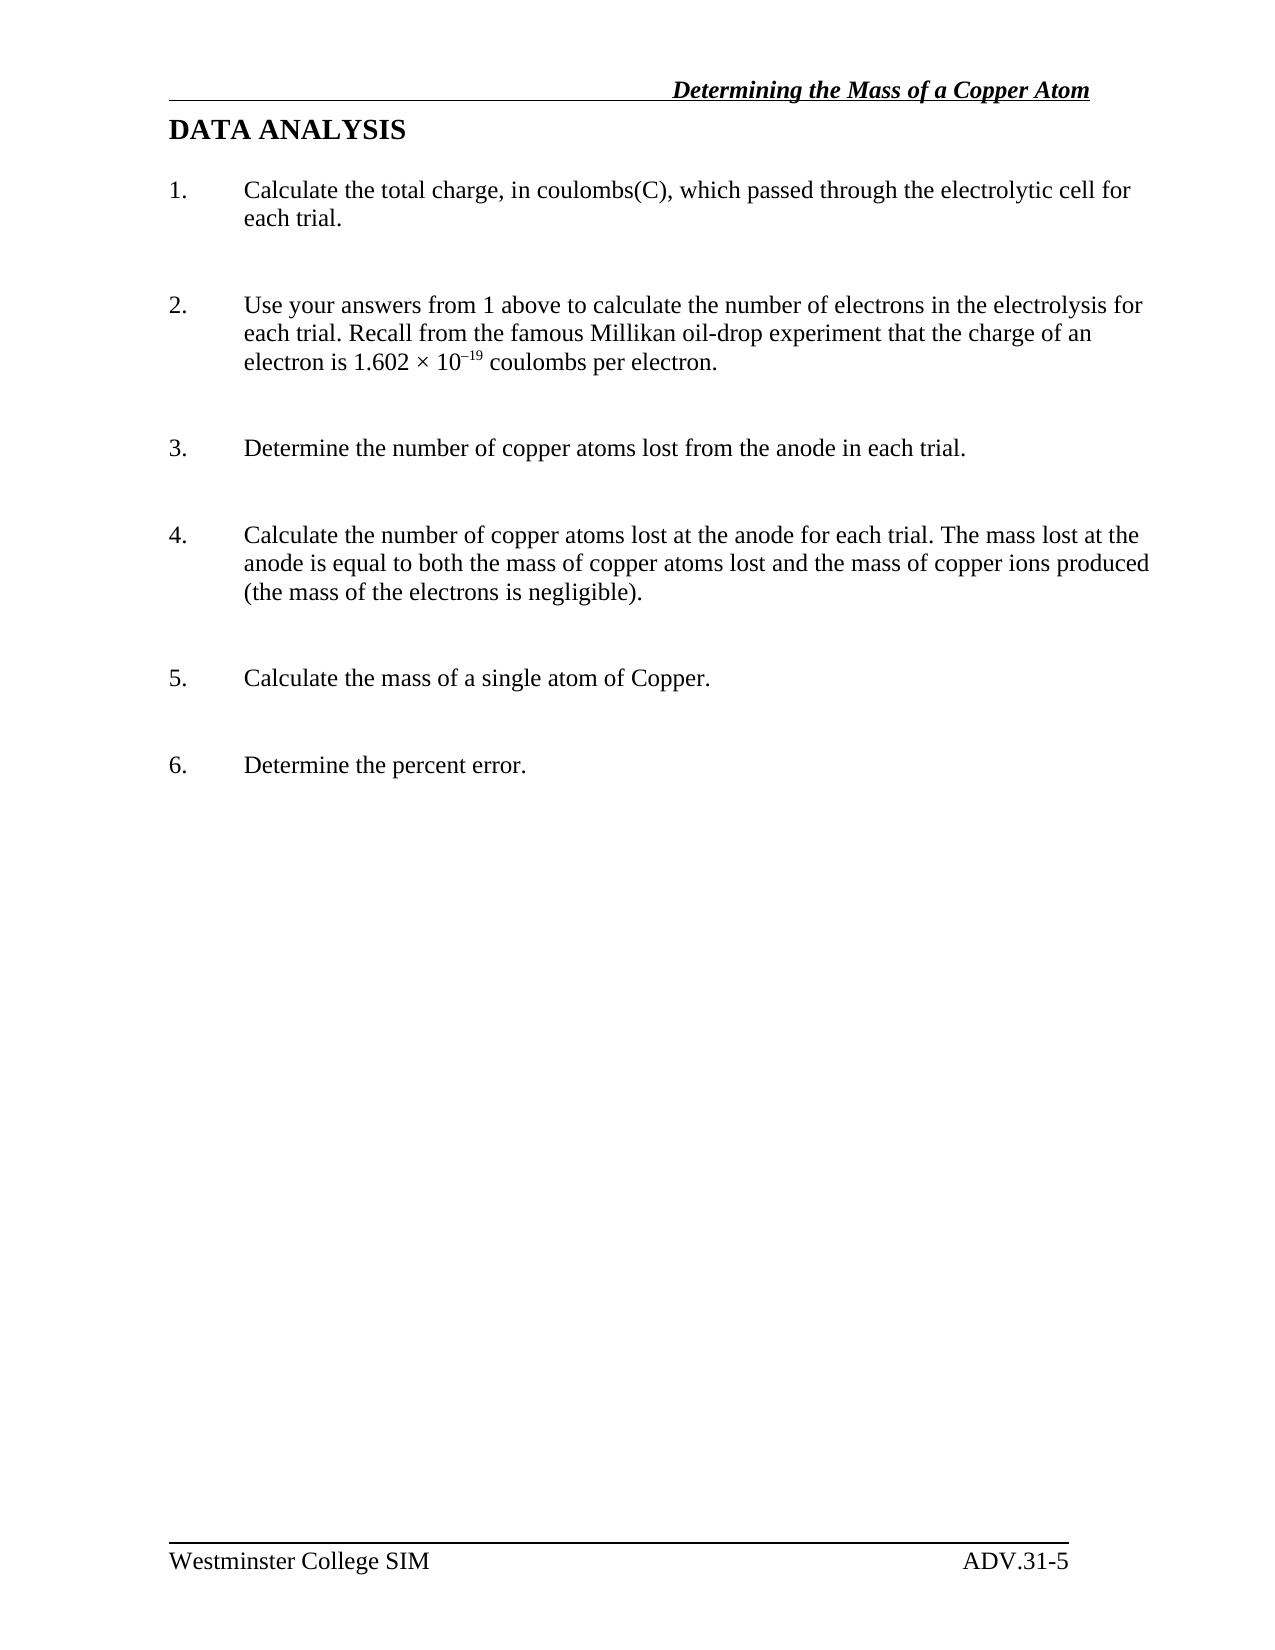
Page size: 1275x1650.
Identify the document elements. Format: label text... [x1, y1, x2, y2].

text DATA ANALYSIS [169, 112, 1162, 146]
list Calculate the number of copper atoms lost at the anode for each trial. The mass lost at the anode is equal to both the mass of copper atoms lost and the mass of copper ions produced (the mass of the electrons is negligible). [169, 520, 1162, 606]
list Calculate the mass of a single atom of Copper. [169, 663, 1162, 692]
list Use your answers from 1 above to calculate the number of electrons in the electrolysis for each trial. Recall from the famous Millikan oil-drop experiment that the charge of an electron is 1.602 × 10–19 coulombs per electron. [169, 290, 1162, 376]
list Calculate the total charge, in coulombs(C), which passed through the electrolytic cell for each trial. [169, 175, 1162, 232]
list Determine the percent error. [169, 750, 1162, 778]
list Determine the number of copper atoms lost from the anode in each trial. [169, 433, 1162, 462]
